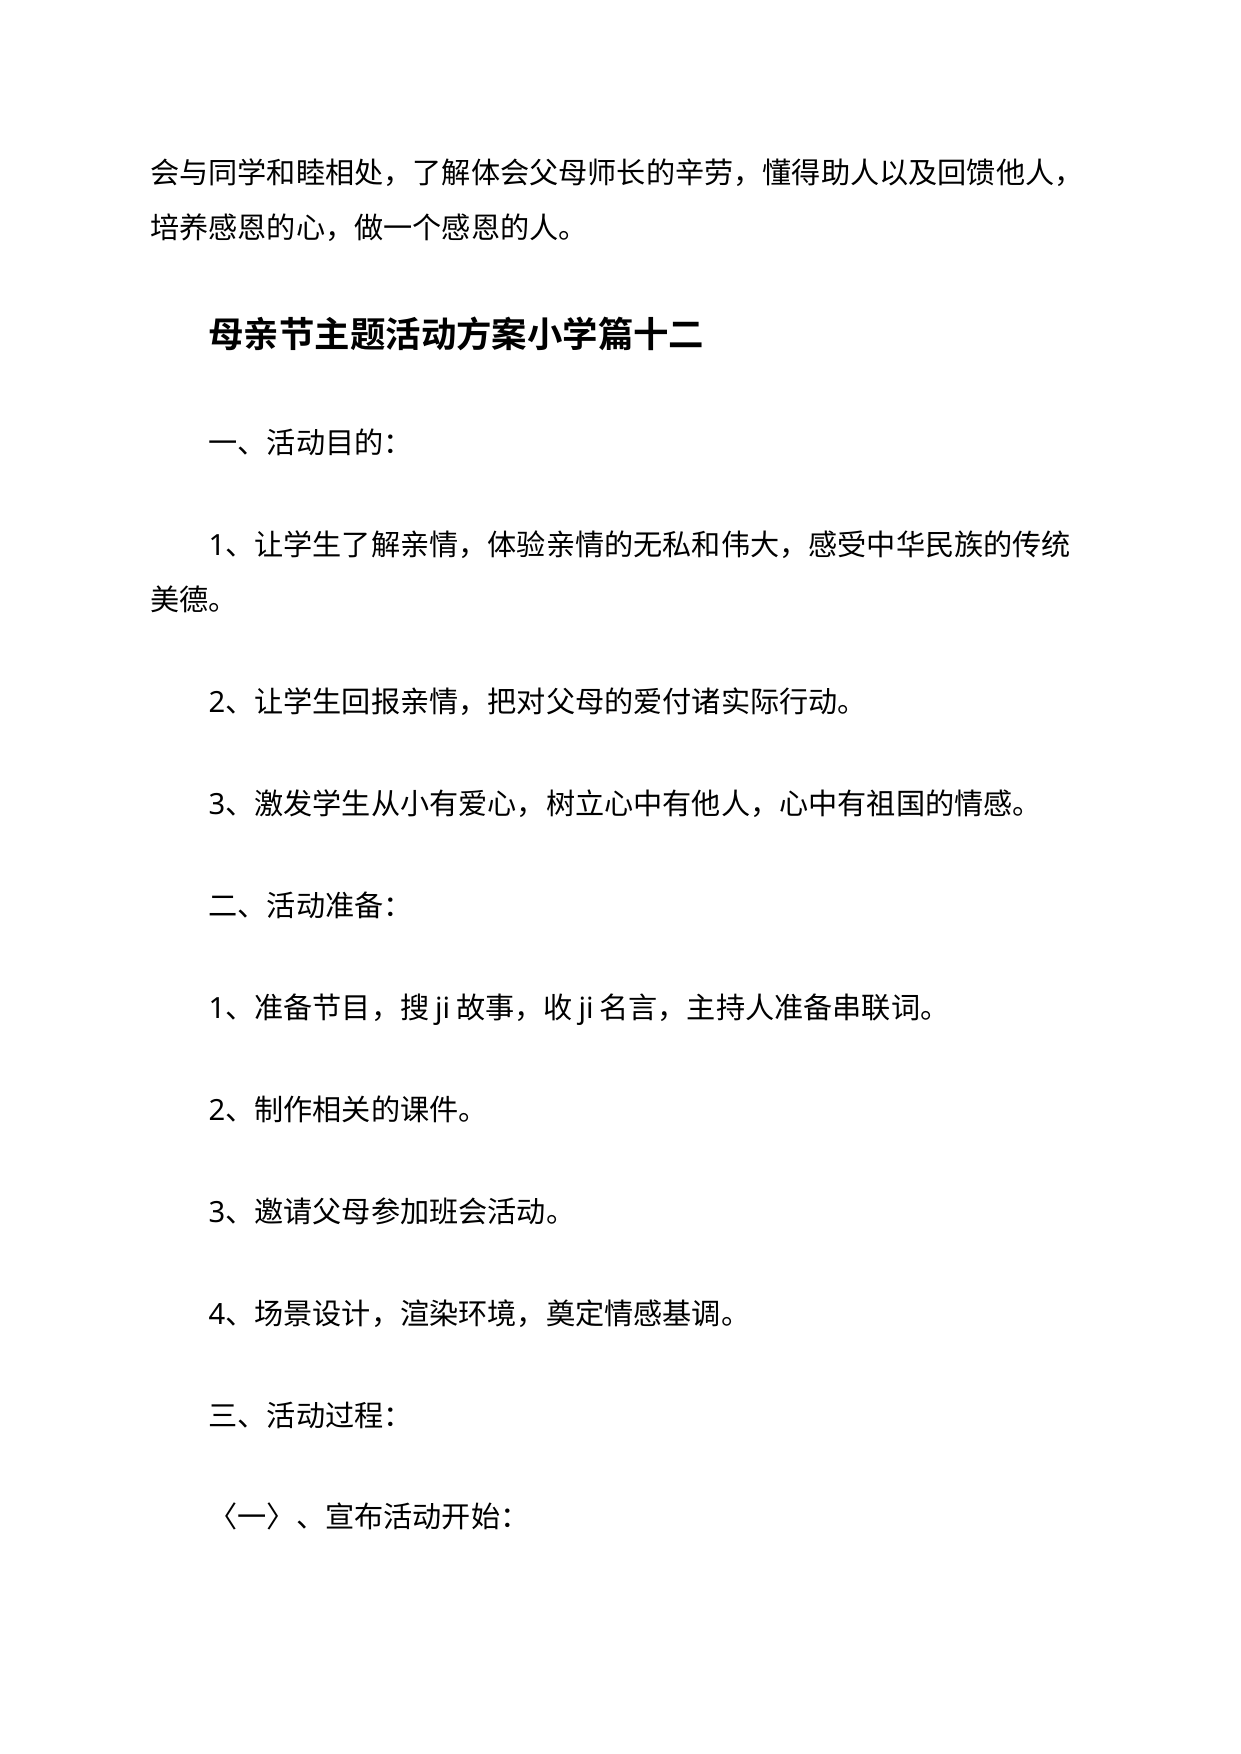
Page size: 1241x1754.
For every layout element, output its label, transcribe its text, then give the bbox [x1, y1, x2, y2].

text 〈一〉、宣布活动开始： [150, 1494, 1090, 1536]
text 三、活动过程： [150, 1392, 1090, 1434]
text 1、让学生了解亲情，体验亲情的无私和伟大，感受中华民族的传统美德。 [150, 522, 1090, 619]
text 3、激发学生从小有爱心，树立心中有他人，心中有祖国的情感。 [150, 781, 1090, 823]
text 4、场景设计，渲染环境，奠定情感基调。 [150, 1290, 1090, 1333]
text 3、邀请父母参加班会活动。 [150, 1188, 1090, 1231]
text 一、活动目的： [150, 420, 1090, 462]
text 二、活动准备： [150, 883, 1090, 925]
text 2、制作相关的课件。 [150, 1086, 1090, 1129]
text 2、让学生回报亲情，把对父母的爱付诸实际行动。 [150, 679, 1090, 721]
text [150, 150, 1090, 247]
text 1、准备节目，搜ji故事，收ji名言，主持人准备串联词。 [150, 984, 1090, 1027]
text 母亲节主题活动方案小学篇十二 [150, 307, 1090, 358]
